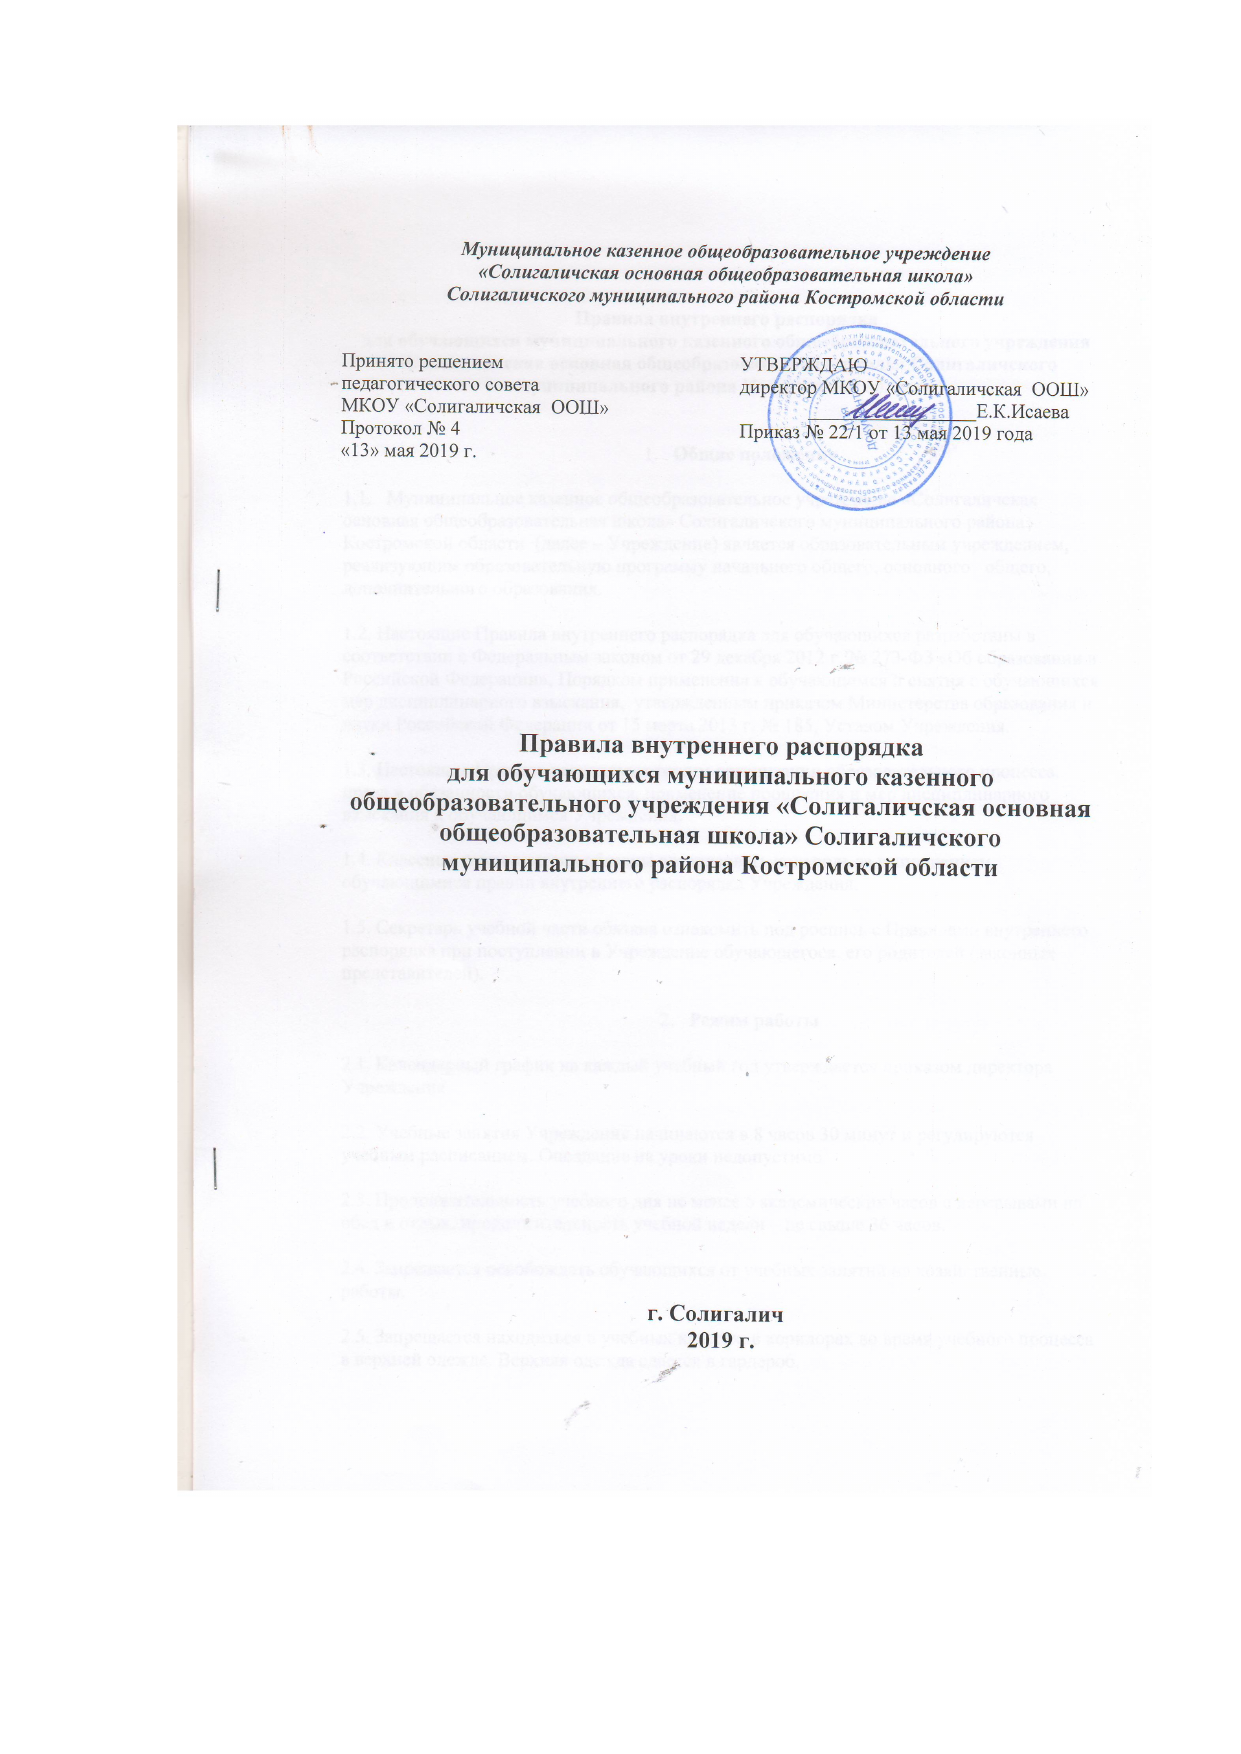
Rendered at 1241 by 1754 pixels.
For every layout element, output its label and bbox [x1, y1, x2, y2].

picture [177, 118, 1152, 1497]
